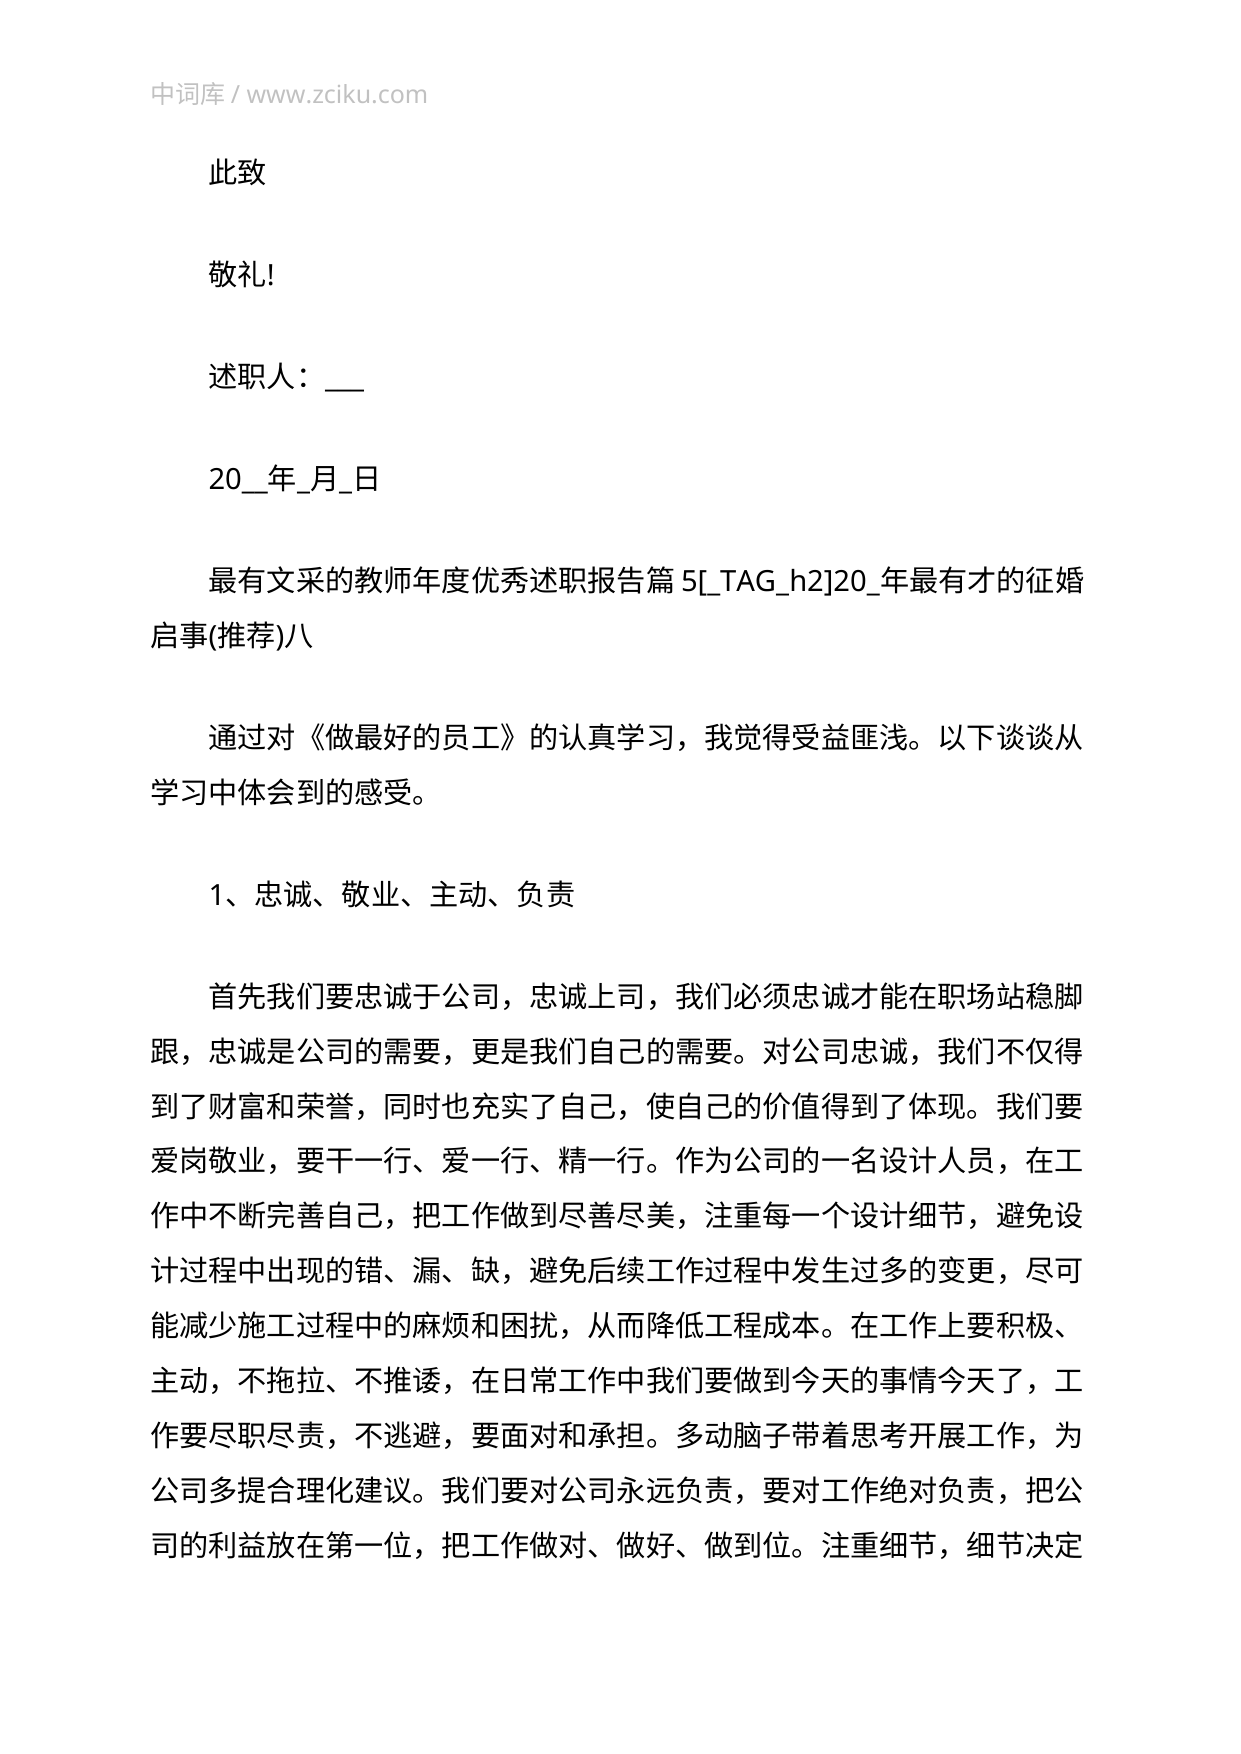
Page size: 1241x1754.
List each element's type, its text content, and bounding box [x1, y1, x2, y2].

text 最有文采的教师年度优秀述职报告篇5[_TAG_h2]20_年最有才的征婚启事(推荐)八 [150, 558, 1090, 655]
text 敬礼! [150, 252, 1090, 294]
text 此致 [150, 150, 1090, 192]
text 1、忠诚、敬业、主动、负责 [150, 871, 1090, 914]
text 通过对《做最好的员工》的认真学习，我觉得受益匪浅。以下谈谈从学习中体会到的感受。 [150, 715, 1090, 812]
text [150, 973, 1090, 1564]
text 述职人：___ [150, 354, 1090, 396]
text 20__年_月_日 [150, 456, 1090, 498]
